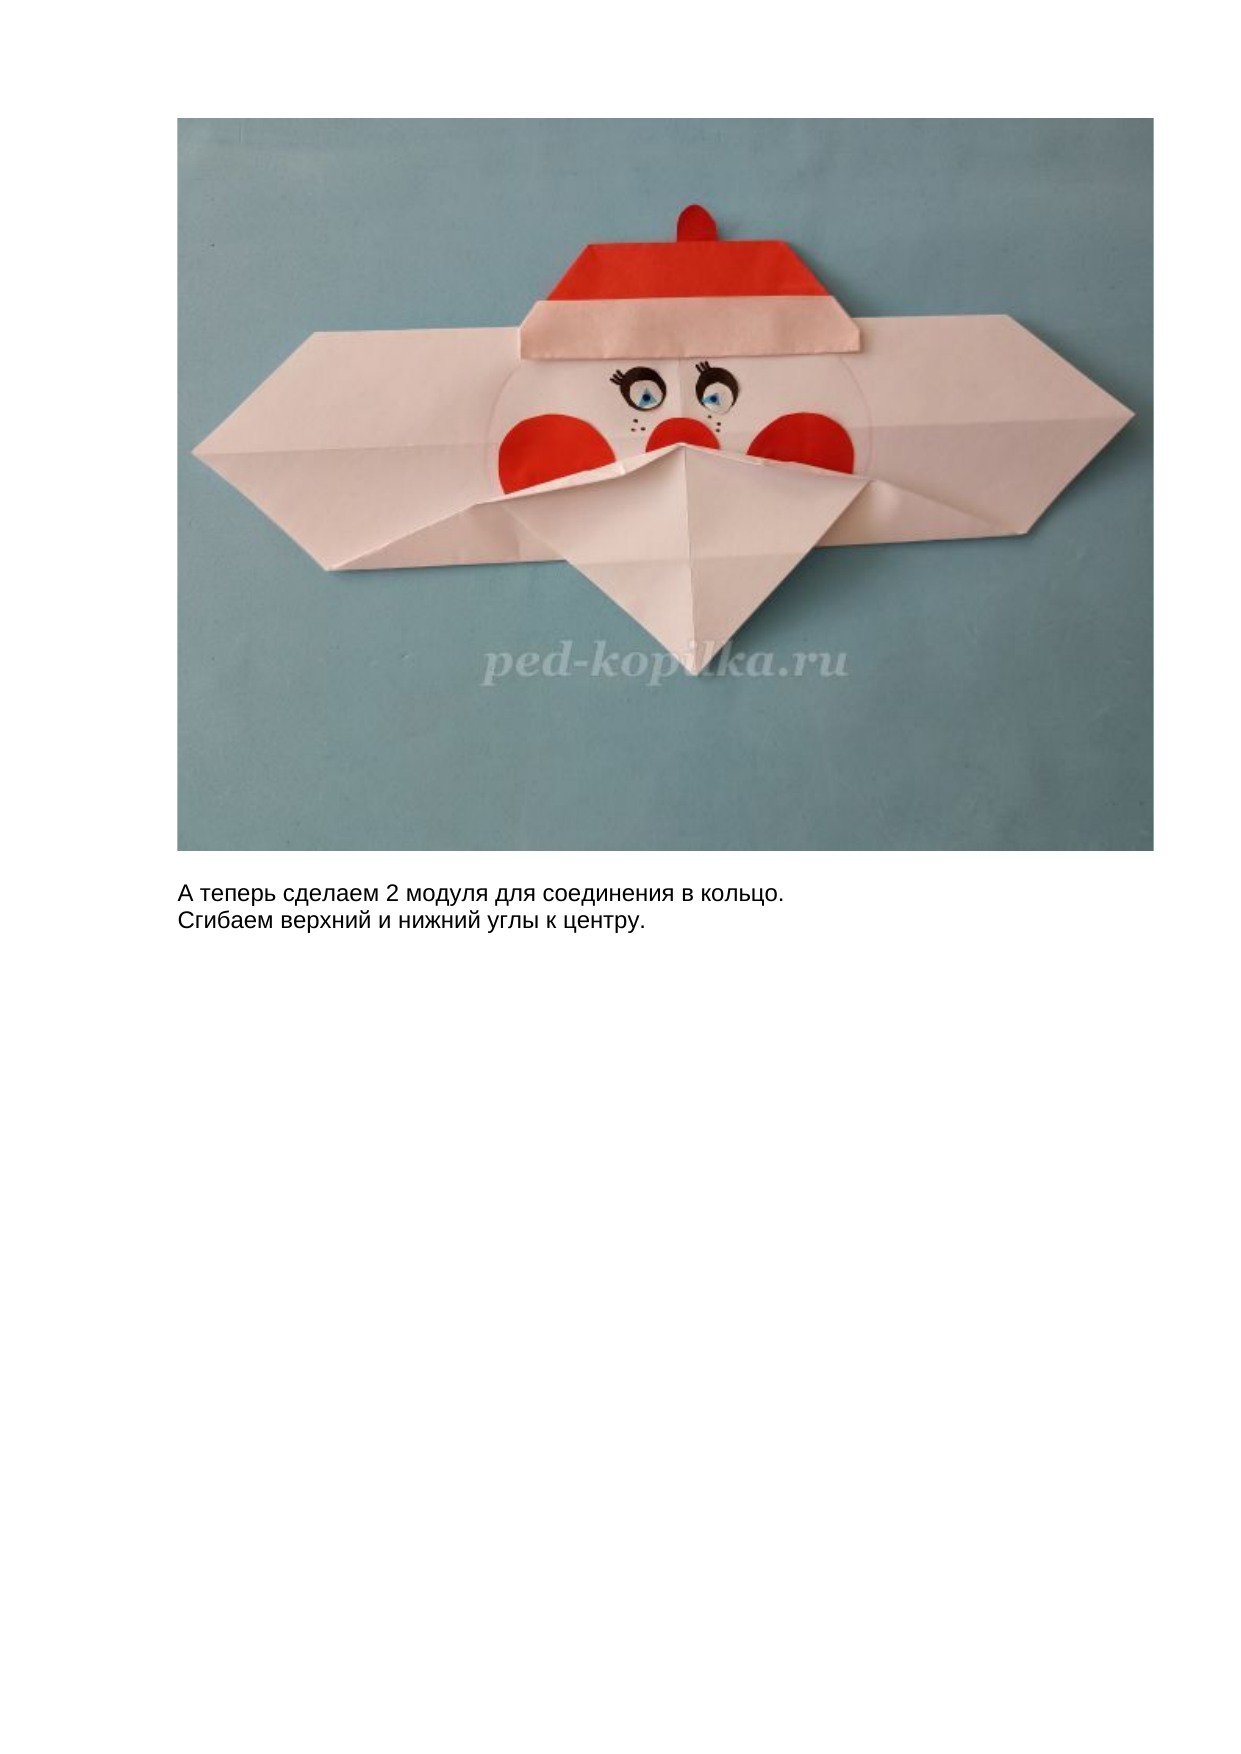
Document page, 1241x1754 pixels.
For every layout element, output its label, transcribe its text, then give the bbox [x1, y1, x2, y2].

text А теперь сделаем 2 модуля для соединения в кольцо. Сгибаем верхний и нижний углы к центру. [177, 851, 1152, 934]
picture [177, 118, 1154, 851]
